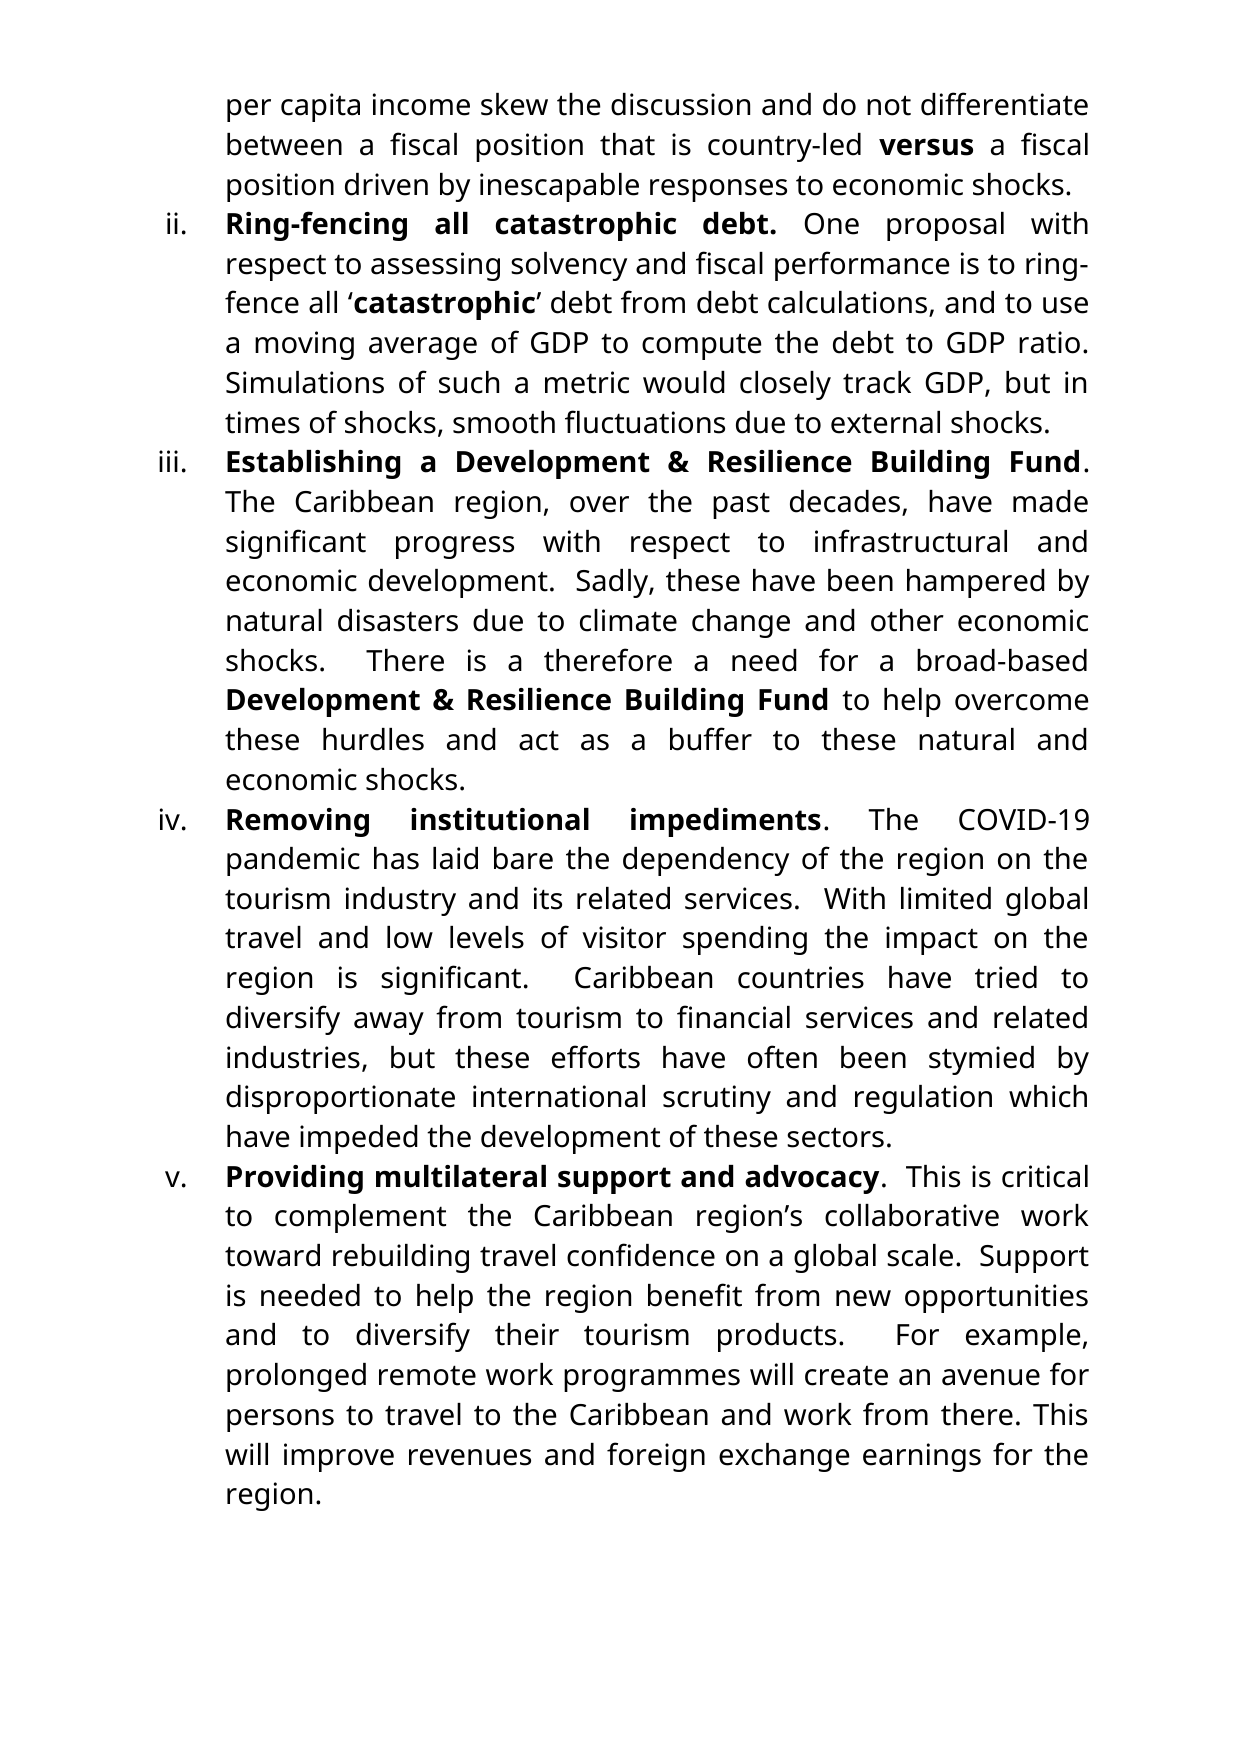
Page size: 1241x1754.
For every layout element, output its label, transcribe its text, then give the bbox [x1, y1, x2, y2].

list Providing multilateral support and advocacy. This is critical to complement the Caribbean region’s collaborative work toward rebuilding travel confidence on a global scale. Support is needed to help the region benefit from new opportunities and to diversify their tourism products. For example, prolonged remote work programmes will create an avenue for persons to travel to the Caribbean and work from there. This will improve revenues and foreign exchange earnings for the region. [187, 1156, 1090, 1513]
list Ring-fencing all catastrophic debt. One proposal with respect to assessing solvency and fiscal performance is to ring-fence all ‘catastrophic’ debt from debt calculations, and to use a moving average of GDP to compute the debt to GDP ratio. Simulations of such a metric would closely track GDP, but in times of shocks, smooth fluctuations due to external shocks. [187, 203, 1090, 442]
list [187, 84, 1090, 203]
list Removing institutional impediments. The COVID-19 pandemic has laid bare the dependency of the region on the tourism industry and its related services. With limited global travel and low levels of visitor spending the impact on the region is significant. Caribbean countries have tried to diversify away from tourism to financial services and related industries, but these efforts have often been stymied by disproportionate international scrutiny and regulation which have impeded the development of these sectors. [187, 799, 1090, 1156]
list Establishing a Development & Resilience Building Fund. The Caribbean region, over the past decades, have made significant progress with respect to infrastructural and economic development. Sadly, these have been hampered by natural disasters due to climate change and other economic shocks. There is a therefore a need for a broad-based Development & Resilience Building Fund to help overcome these hurdles and act as a buffer to these natural and economic shocks. [187, 442, 1090, 799]
